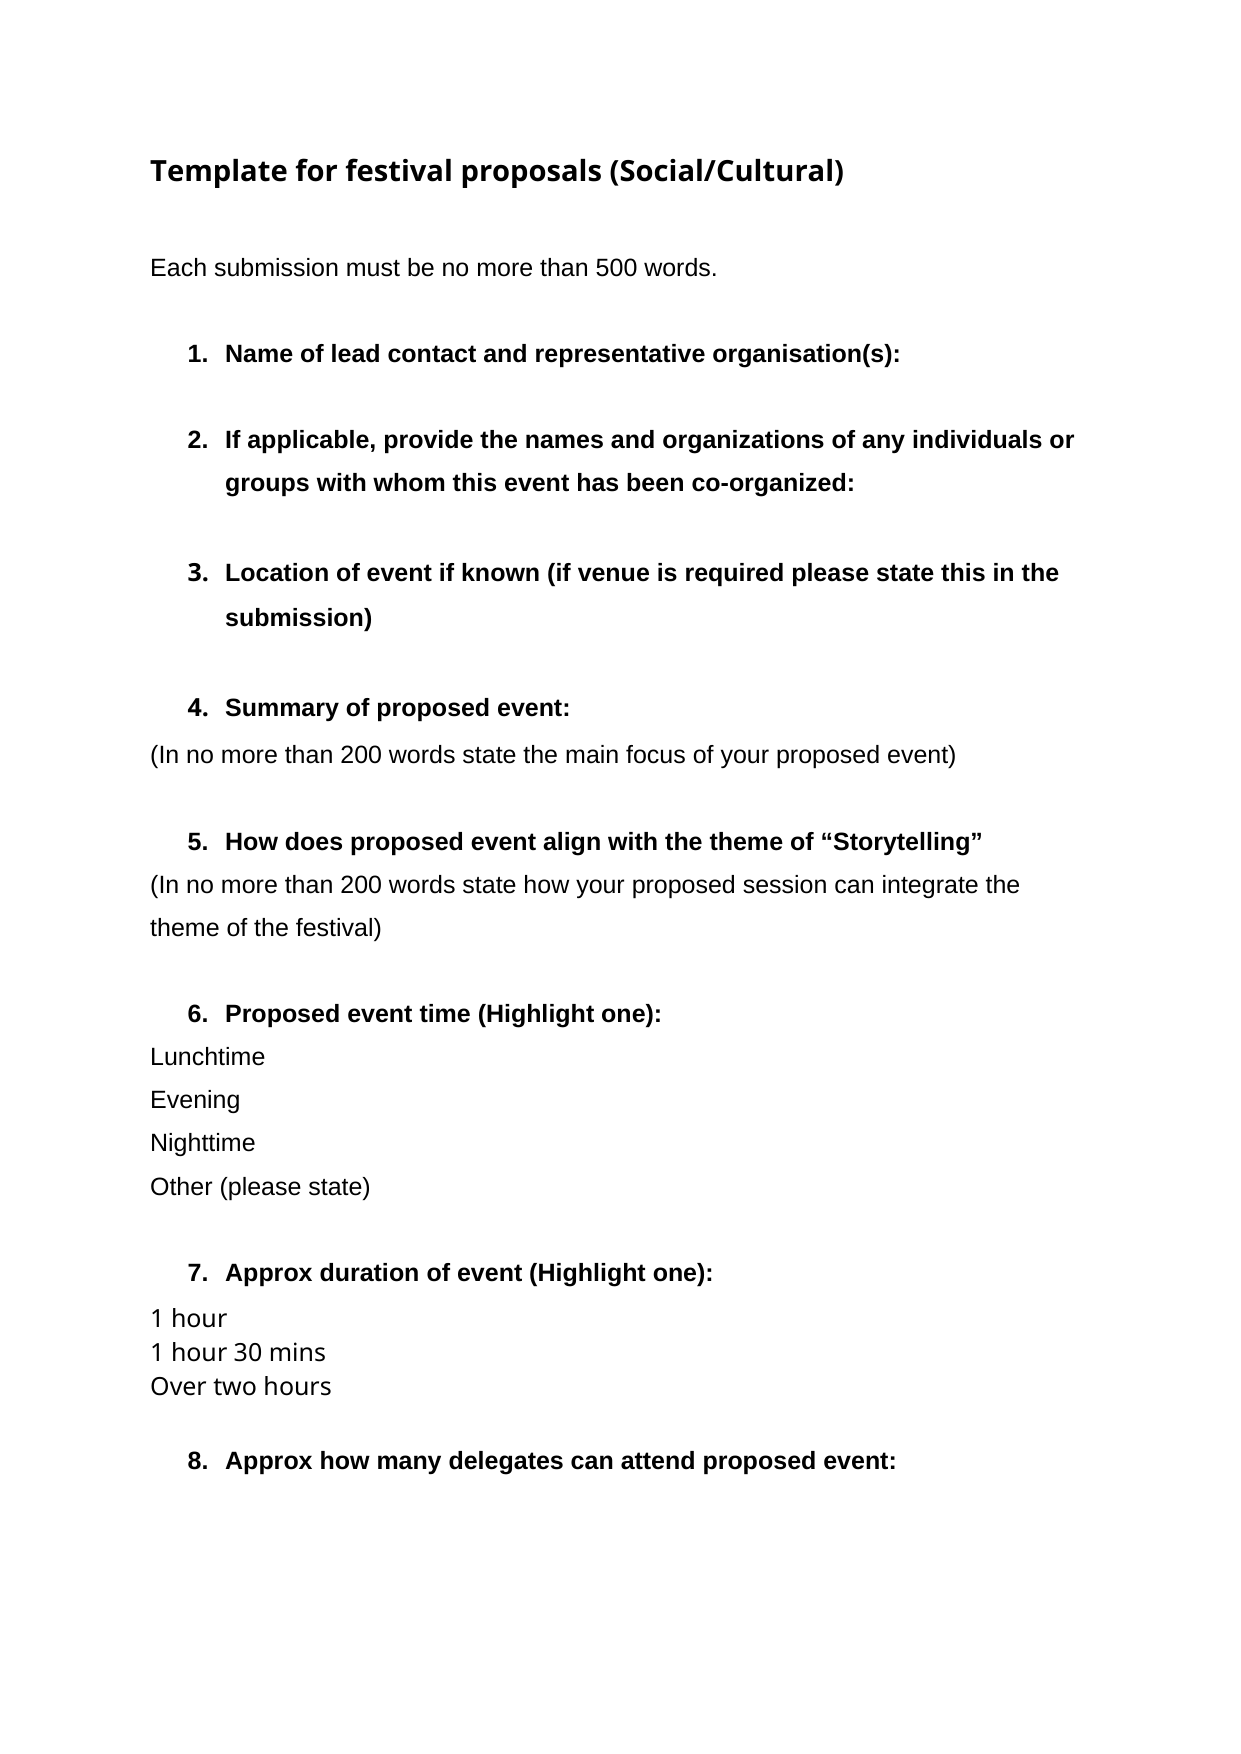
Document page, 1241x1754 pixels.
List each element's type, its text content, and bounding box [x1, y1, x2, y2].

text Other (please state) [150, 1171, 1090, 1200]
text Template for festival proposals (Social/Cultural) [150, 150, 1090, 190]
text Over two hours [150, 1369, 1090, 1403]
text 1 hour [150, 1301, 1090, 1335]
list Summary of proposed event: [187, 689, 1090, 723]
list Name of lead contact and representative organisation(s): [187, 339, 1090, 368]
text Evening [150, 1085, 1090, 1114]
list Approx how many delegates can attend proposed event: [187, 1446, 1090, 1475]
list Proposed event time (Highlight one): [187, 999, 1090, 1028]
text Nighttime [150, 1128, 1090, 1157]
text Lunchtime [150, 1042, 1090, 1071]
list If applicable, provide the names and organizations of any individuals or groups with whom this event has been co-organized: [187, 425, 1090, 497]
text Each submission must be no more than 500 words. [150, 253, 1090, 281]
list How does proposed event align with the theme of “Storytelling” [187, 826, 1090, 855]
list Approx duration of event (Highlight one): [187, 1258, 1090, 1286]
text (In no more than 200 words state how your proposed session can integrate the theme of the festival) [150, 869, 1090, 941]
list Location of event if known (if venue is required please state this in the submission) [187, 554, 1090, 632]
text 1 hour 30 mins [150, 1335, 1090, 1369]
text (In no more than 200 words state the main focus of your proposed event) [150, 740, 1090, 769]
